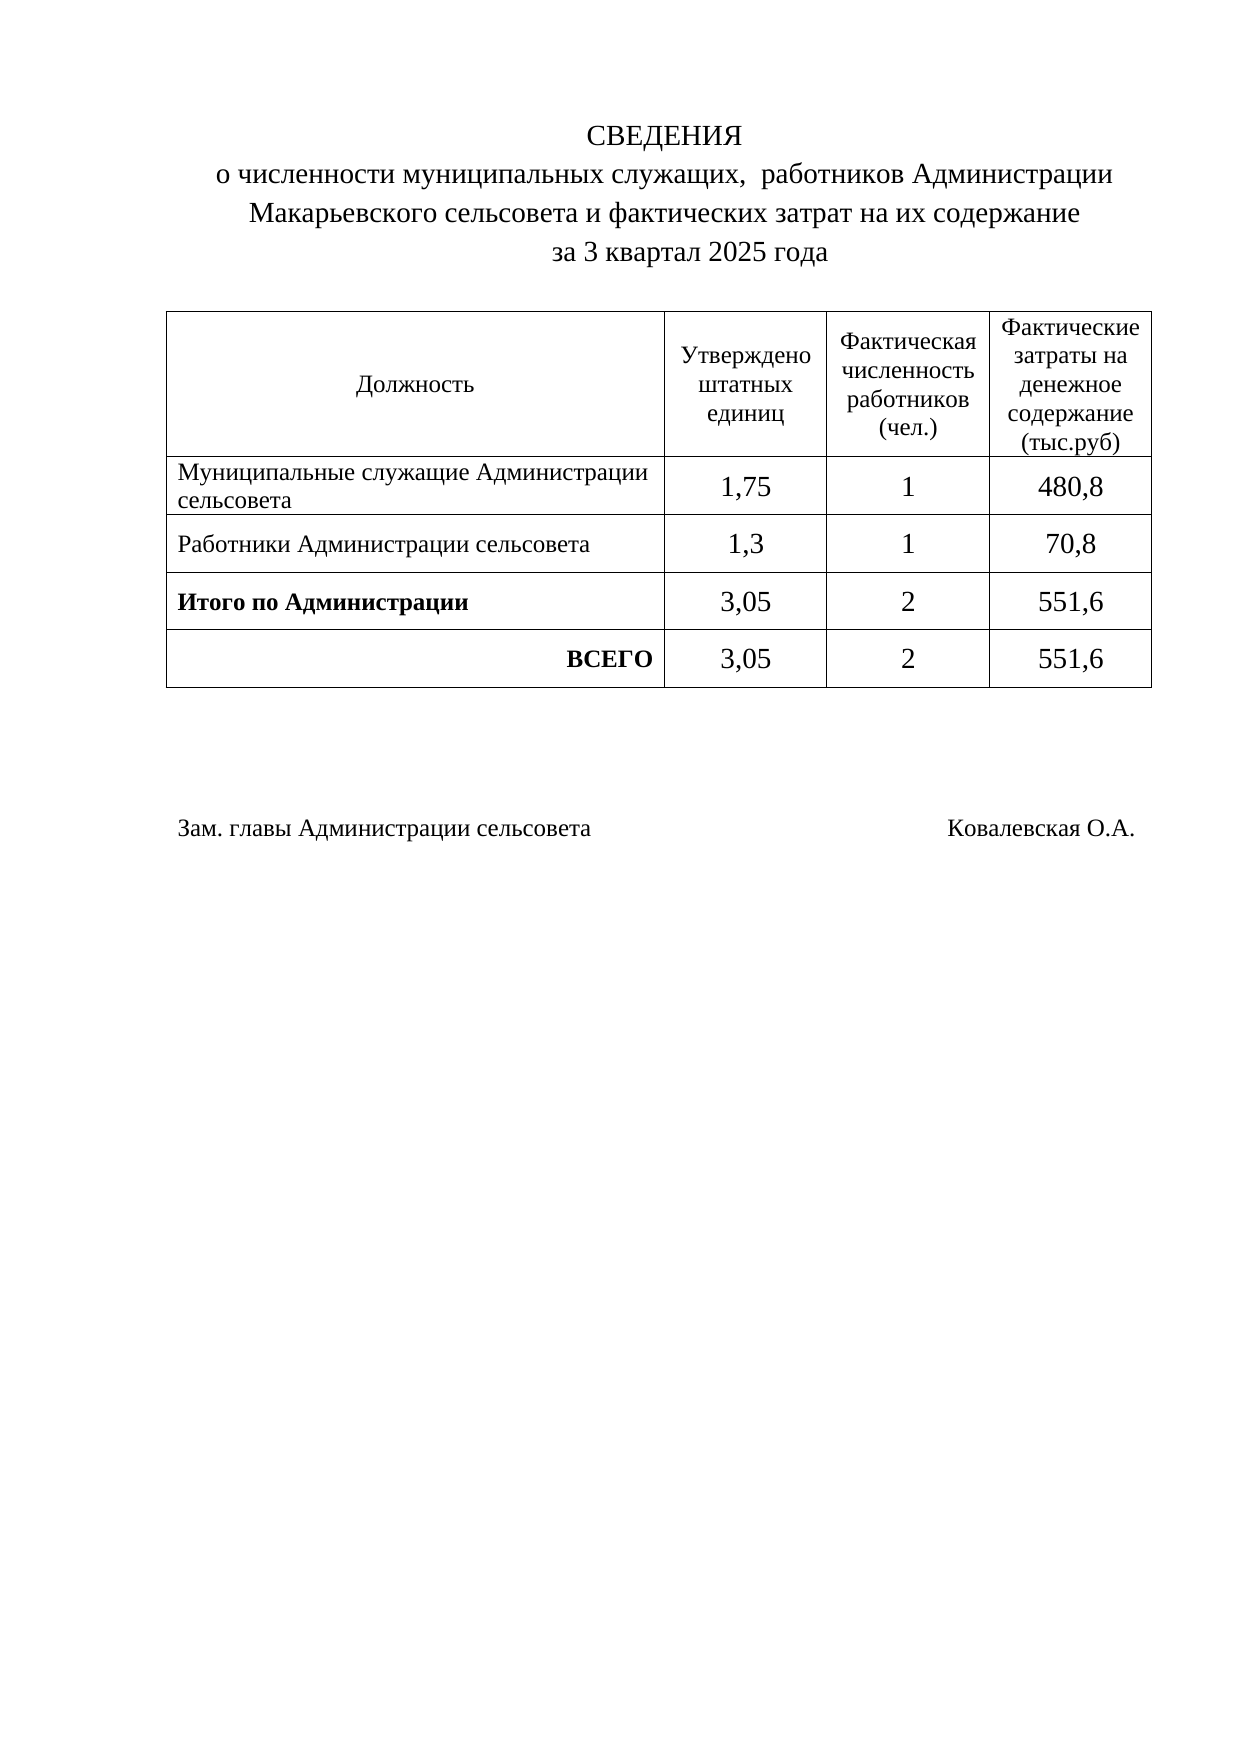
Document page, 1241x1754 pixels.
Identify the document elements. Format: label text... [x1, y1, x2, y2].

table_header Фактическая численность работников (чел.) [827, 312, 989, 456]
table_cell 2 [827, 573, 989, 629]
text за 3 квартал 2025 года [177, 234, 1152, 267]
table_cell ВСЕГО [167, 630, 664, 687]
table_cell 480,8 [990, 457, 1151, 514]
table_header Фактические затраты на денежное содержание (тыс.руб) [990, 312, 1151, 456]
table_cell 3,05 [665, 573, 826, 629]
table_cell 70,8 [990, 515, 1151, 572]
table_cell 551,6 [990, 630, 1151, 687]
table_header Утверждено штатных единиц [665, 312, 826, 456]
table_cell 1,75 [665, 457, 826, 514]
text Зам. главы Администрации сельсовета Ковалевская О.А. [177, 813, 1152, 842]
table_cell Итого по Администрации [167, 573, 664, 629]
text о численности муниципальных служащих, работников Администрации Макарьевского сельсовета и фактических затрат на их содержание [177, 157, 1152, 229]
table_cell 1 [827, 515, 989, 572]
table_cell 551,6 [990, 573, 1151, 629]
table_cell Работники Администрации сельсовета [167, 515, 664, 572]
table_cell Муниципальные служащие Администрации сельсовета [167, 457, 664, 514]
text СВЕДЕНИЯ [177, 118, 1152, 152]
table_cell 1,3 [665, 515, 826, 572]
table_cell 1 [827, 457, 989, 514]
table_header Должность [167, 312, 664, 456]
table_cell 2 [827, 630, 989, 687]
table_cell 3,05 [665, 630, 826, 687]
